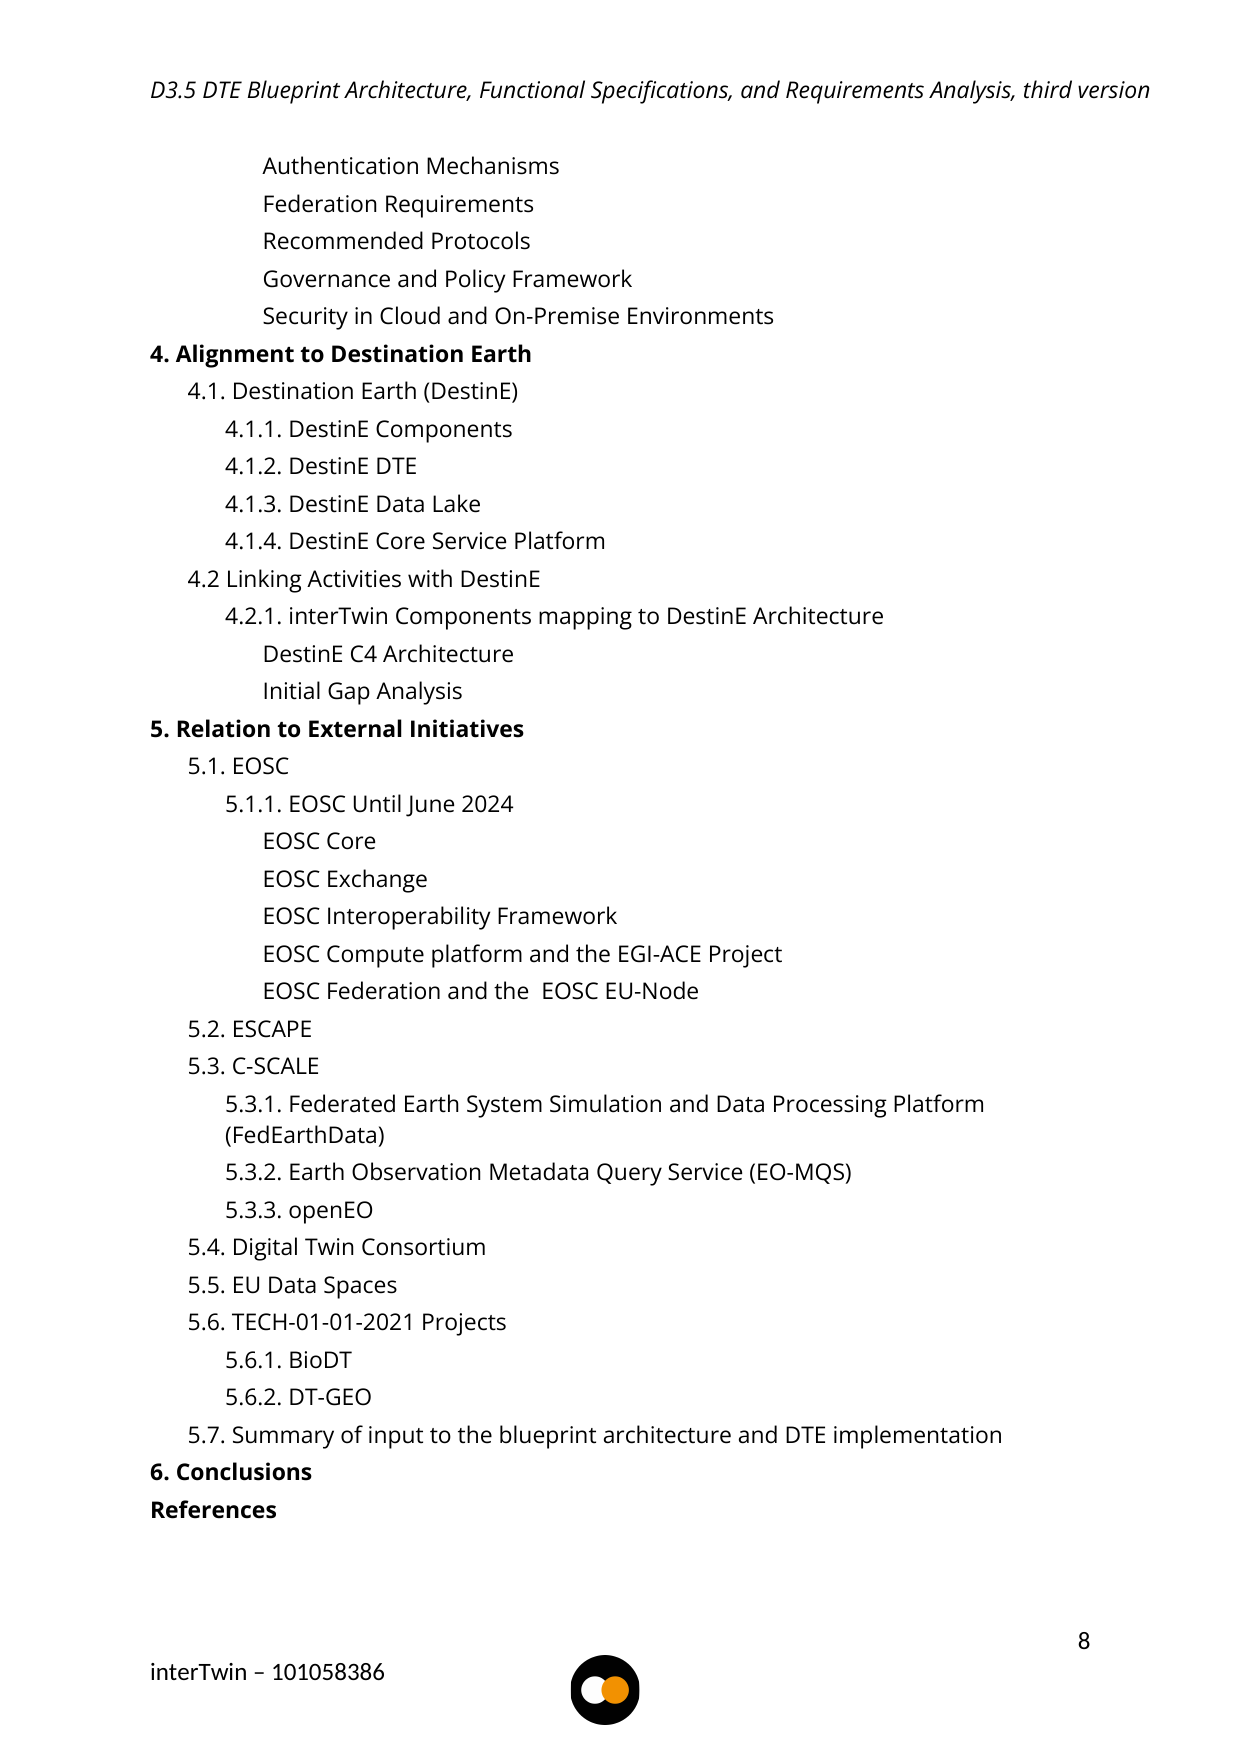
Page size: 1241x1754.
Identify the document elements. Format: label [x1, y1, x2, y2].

picture [570, 1655, 640, 1725]
